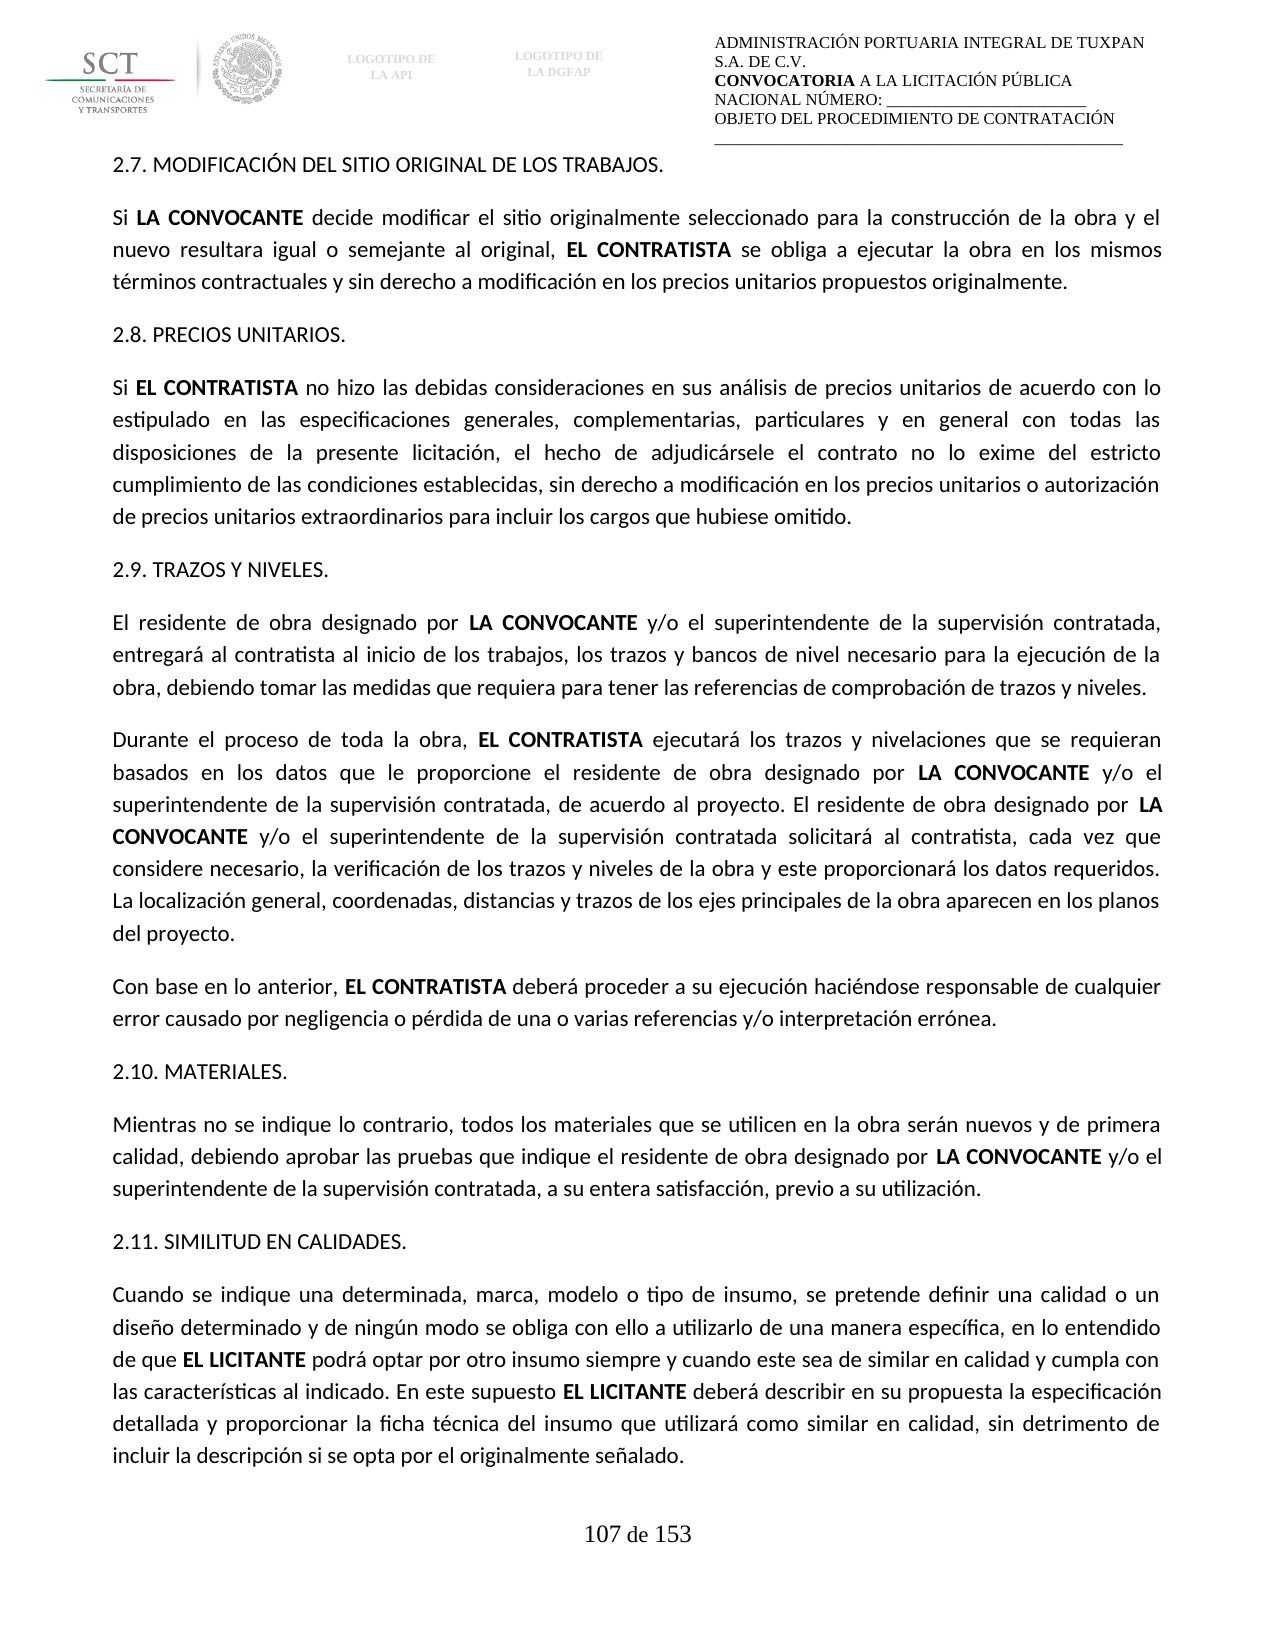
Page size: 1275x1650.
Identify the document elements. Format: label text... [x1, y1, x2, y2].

text 2.9. TRAZOS Y NIVELES. [112, 555, 1162, 583]
text Si LA CONVOCANTE decide modificar el sitio originalmente seleccionado para la construcción de la obra y el nuevo resultara igual o semejante al original, EL CONTRATISTA se obliga a ejecutar la obra en los mismos términos contractuales y sin derecho a modificación en los precios unitarios propuestos originalmente. [112, 203, 1162, 295]
text Con base en lo anterior, EL CONTRATISTA deberá proceder a su ejecución haciéndose responsable de cualquier error causado por negligencia o pérdida de una o varias referencias y/o interpretación errónea. [112, 972, 1162, 1032]
text Mientras no se indique lo contrario, todos los materiales que se utilicen en la obra serán nuevos y de primera calidad, debiendo aprobar las pruebas que indique el residente de obra designado por LA CONVOCANTE y/o el superintendente de la supervisión contratada, a su entera satisfacción, previo a su utilización. [112, 1110, 1162, 1202]
text 2.11. SIMILITUD EN CALIDADES. [112, 1227, 1162, 1255]
text 2.10. MATERIALES. [112, 1057, 1162, 1085]
text El residente de obra designado por LA CONVOCANTE y/o el superintendente de la supervisión contratada, entregará al contratista al inicio de los trabajos, los trazos y bancos de nivel necesario para la ejecución de la obra, debiendo tomar las medidas que requiera para tener las referencias de comprobación de trazos y niveles. [112, 608, 1162, 701]
text Cuando se indique una determinada, marca, modelo o tipo de insumo, se pretende definir una calidad o un diseño determinado y de ningún modo se obliga con ello a utilizarlo de una manera específica, en lo entendido de que EL LICITANTE podrá optar por otro insumo siempre y cuando este sea de similar en calidad y cumpla con las características al indicado. En este supuesto EL LICITANTE deberá describir en su propuesta la especificación detallada y proporcionar la ficha técnica del insumo que utilizará como similar en calidad, sin detrimento de incluir la descripción si se opta por el originalmente señalado. [112, 1280, 1162, 1469]
text Si EL CONTRATISTA no hizo las debidas consideraciones en sus análisis de precios unitarios de acuerdo con lo estipulado en las especificaciones generales, complementarias, particulares y en general con todas las disposiciones de la presente licitación, el hecho de adjudicársele el contrato no lo exime del estricto cumplimiento de las condiciones establecidas, sin derecho a modificación en los precios unitarios o autorización de precios unitarios extraordinarios para incluir los cargos que hubiese omitido. [112, 373, 1162, 530]
text Durante el proceso de toda la obra, EL CONTRATISTA ejecutará los trazos y nivelaciones que se requieran basados en los datos que le proporcione el residente de obra designado por LA CONVOCANTE y/o el superintendente de la supervisión contratada, de acuerdo al proyecto. El residente de obra designado por LA CONVOCANTE y/o el superintendente de la supervisión contratada solicitará al contratista, cada vez que considere necesario, la verificación de los trazos y niveles de la obra y este proporcionará los datos requeridos. La localización general, coordenadas, distancias y trazos de los ejes principales de la obra aparecen en los planos del proyecto. [112, 726, 1162, 947]
picture [32, 21, 289, 117]
text 2.8. PRECIOS UNITARIOS. [112, 320, 1162, 348]
text 2.7. MODIFICACIÓN DEL SITIO ORIGINAL DE LOS TRABAJOS. [112, 150, 1162, 178]
